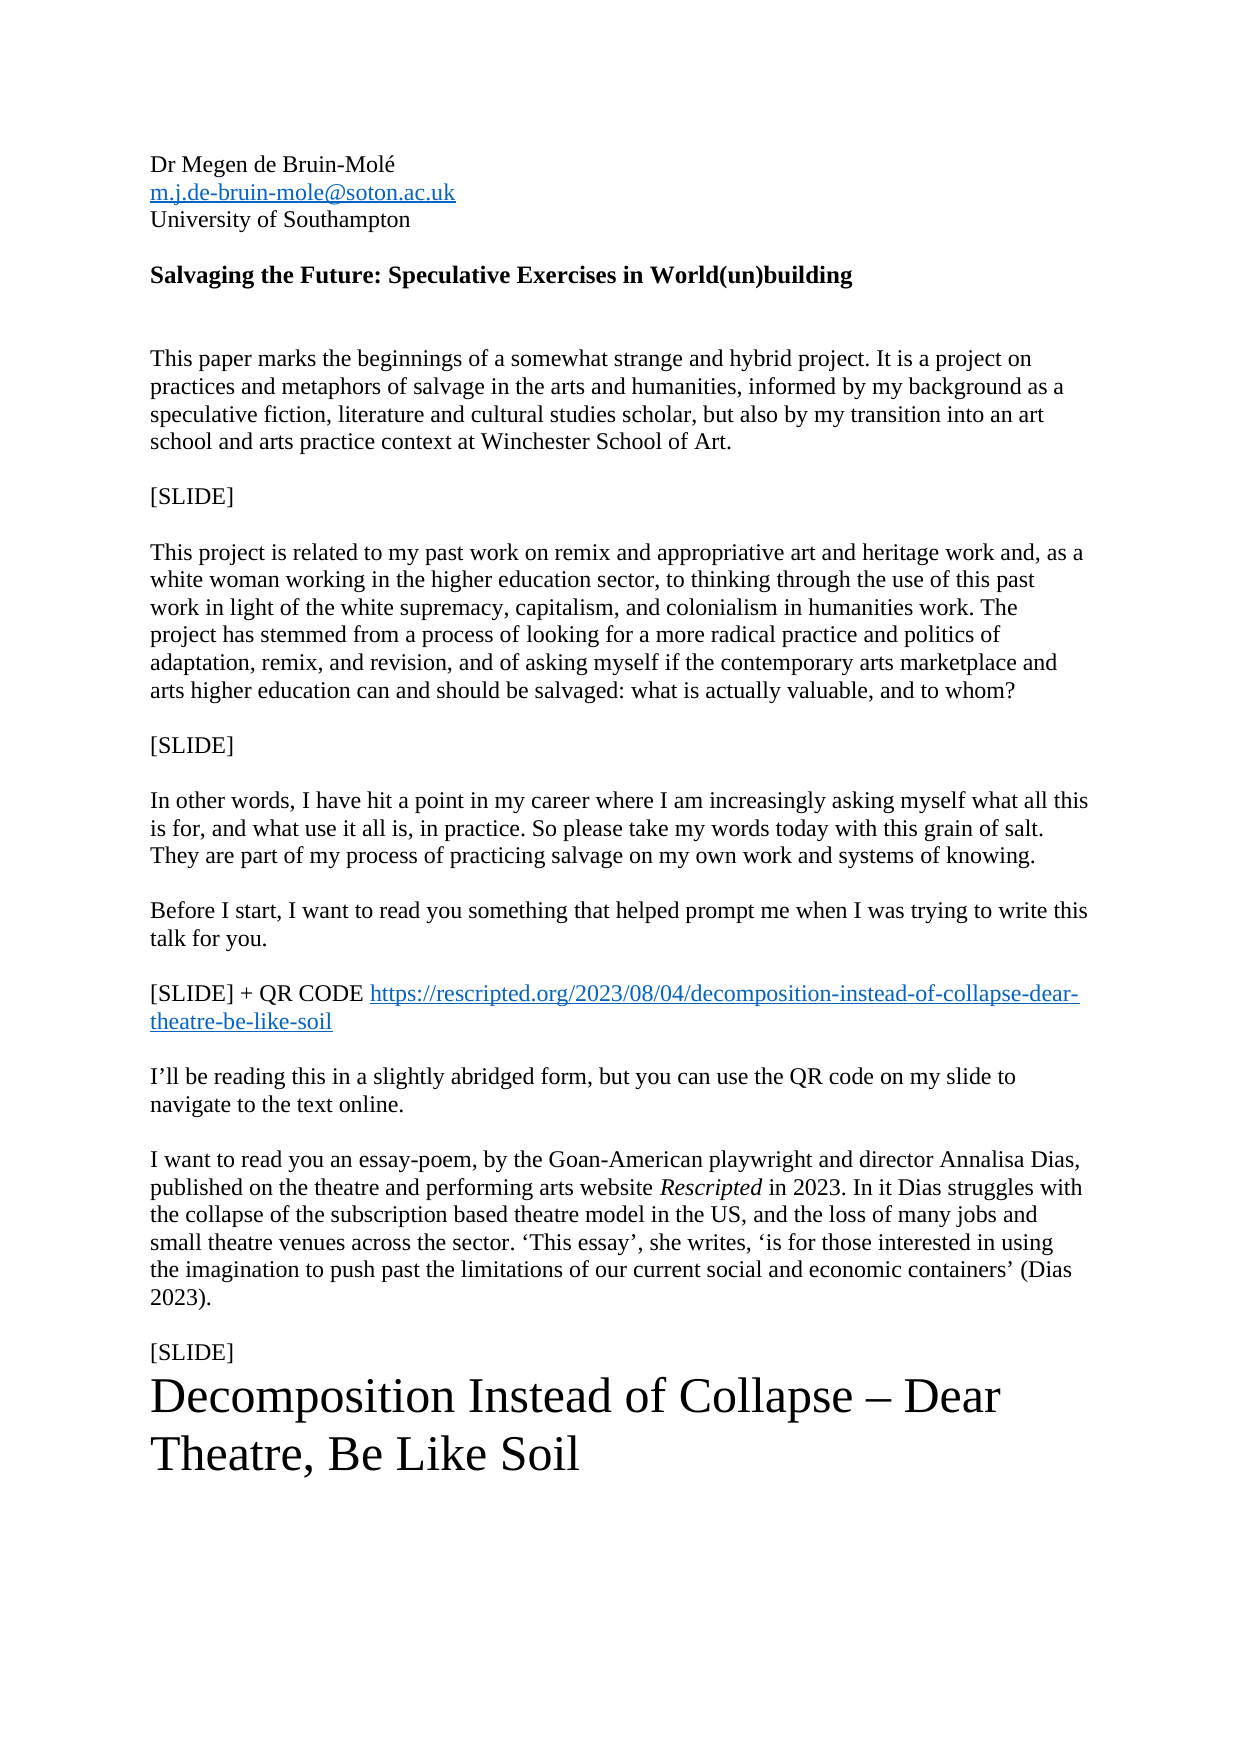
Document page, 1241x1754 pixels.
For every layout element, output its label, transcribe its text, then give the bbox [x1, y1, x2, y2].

text [SLIDE] + QR CODE https://rescripted.org/2023/08/04/decomposition-instead-of-collapse-dear-theatre-be-like-soil [150, 979, 1090, 1034]
text I want to read you an essay-poem, by the Goan-American playwright and director Annalisa Dias, published on the theatre and performing arts website Rescripted in 2023. In it Dias struggles with the collapse of the subscription based theatre model in the US, and the loss of many jobs and small theatre venues across the sector. ‘This essay’, she writes, ‘is for those interested in using the imagination to push past the limitations of our current social and economic containers’ (Dias 2023). [150, 1145, 1090, 1311]
text Salvaging the Future: Speculative Exercises in World(un)building [150, 260, 1090, 289]
text [SLIDE] [150, 482, 1090, 510]
text Before I start, I want to read you something that helped prompt me when I was trying to write this talk for you. [150, 896, 1090, 952]
text Dr Megen de Bruin-Molé [150, 150, 1090, 178]
text University of Southampton [150, 205, 1090, 233]
text In other words, I have hit a point in my career where I am increasingly asking myself what all this is for, and what use it all is, in practice. So please take my words today with this grain of salt. They are part of my process of practicing salvage on my own work and systems of knowing. [150, 786, 1090, 869]
text This project is related to my past work on remix and appropriative art and heritage work and, as a white woman working in the higher education sector, to thinking through the use of this past work in light of the white supremacy, capitalism, and colonialism in humanities work. The project has stemmed from a process of looking for a more radical practice and politics of adaptation, remix, and revision, and of asking myself if the contemporary arts marketplace and arts higher education can and should be salvaged: what is actually valuable, and to whom? [150, 538, 1090, 703]
text Decomposition Instead of Collapse – Dear Theatre, Be Like Soil [150, 1366, 1090, 1481]
text m.j.de-bruin-mole@soton.ac.uk [150, 178, 1090, 205]
text [SLIDE] [150, 1338, 1090, 1366]
text This paper marks the beginnings of a somewhat strange and hybrid project. It is a project on practices and metaphors of salvage in the arts and humanities, informed by my background as a speculative fiction, literature and cultural studies scholar, but also by my transition into an art school and arts practice context at Winchester School of Art. [150, 344, 1090, 455]
text I’ll be reading this in a slightly abridged form, but you can use the QR code on my slide to navigate to the text online. [150, 1062, 1090, 1117]
text [SLIDE] [150, 731, 1090, 758]
